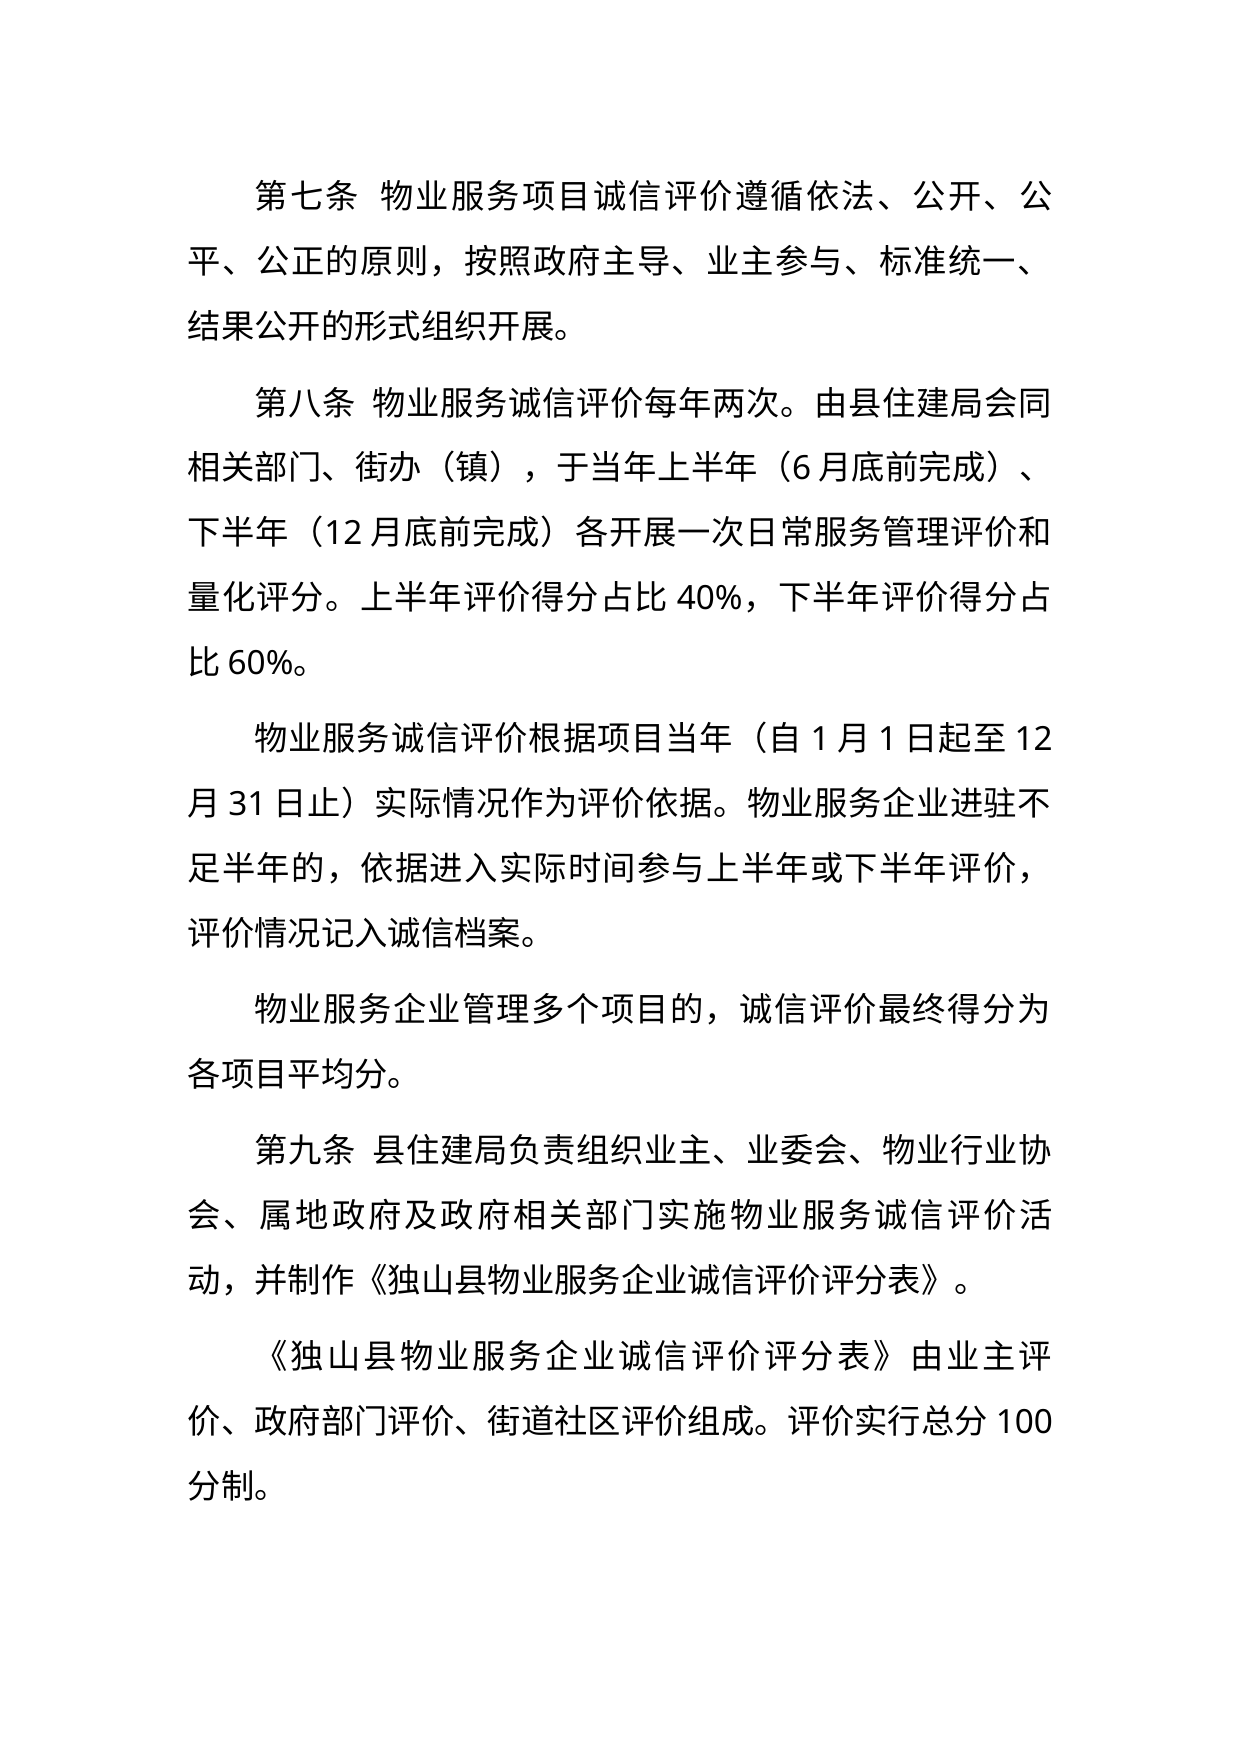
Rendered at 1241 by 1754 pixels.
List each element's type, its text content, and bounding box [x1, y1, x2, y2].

text 第九条 县住建局负责组织业主、业委会、物业行业协会、属地政府及政府相关部门实施物业服务诚信评价活动，并制作《独山县物业服务企业诚信评价评分表》。 [187, 1116, 1053, 1311]
text 第七条 物业服务项目诚信评价遵循依法、公开、公平、公正的原则，按照政府主导、业主参与、标准统一、结果公开的形式组织开展。 [187, 162, 1053, 357]
text 物业服务企业管理多个项目的，诚信评价最终得分为各项目平均分。 [187, 975, 1053, 1105]
text 《独山县物业服务企业诚信评价评分表》由业主评价、政府部门评价、街道社区评价组成。评价实行总分100分制。 [187, 1322, 1053, 1517]
text 物业服务诚信评价根据项目当年（自1月1日起至12月31日止）实际情况作为评价依据。物业服务企业进驻不足半年的，依据进入实际时间参与上半年或下半年评价，评价情况记入诚信档案。 [187, 704, 1053, 964]
text 第八条 物业服务诚信评价每年两次。由县住建局会同相关部门、街办（镇），于当年上半年（6月底前完成）、下半年（12月底前完成）各开展一次日常服务管理评价和量化评分。上半年评价得分占比40%，下半年评价得分占比60%。 [187, 368, 1053, 693]
